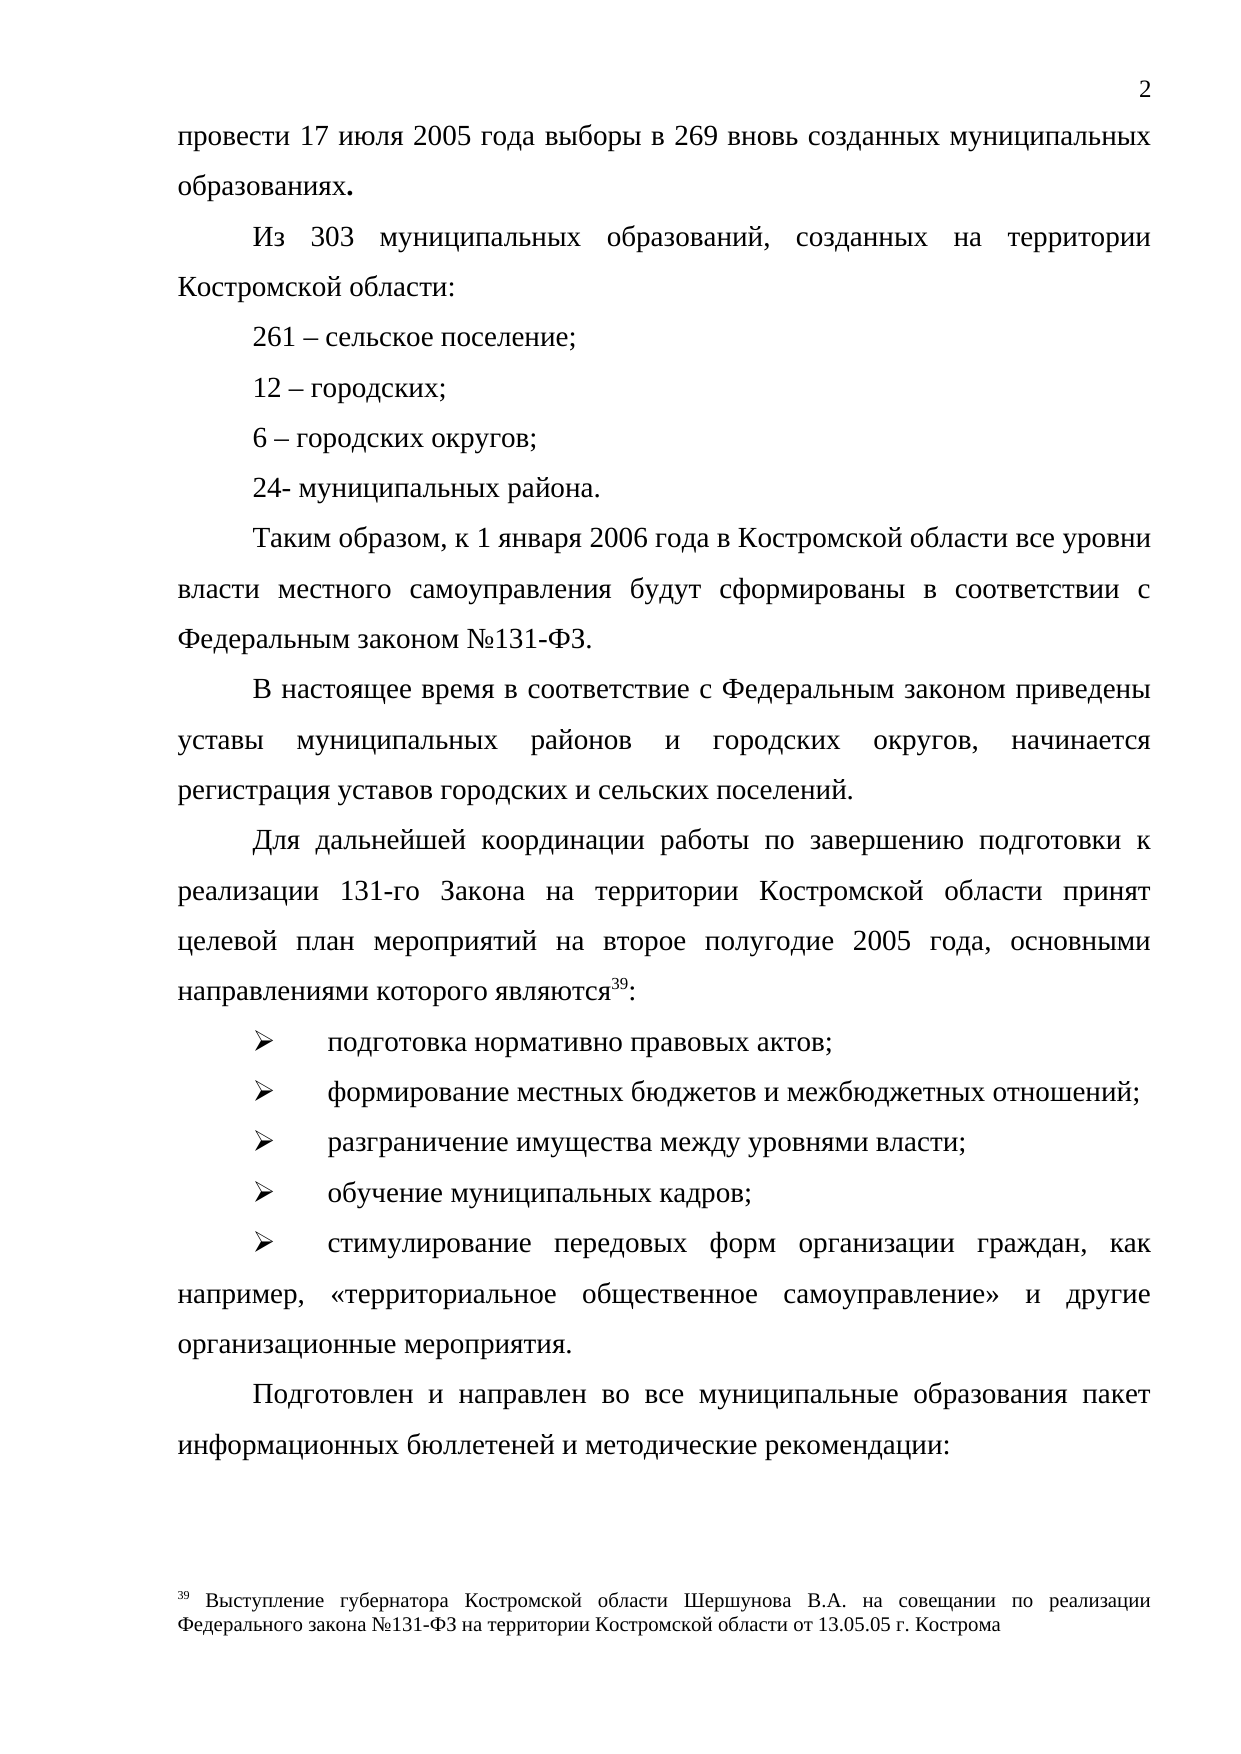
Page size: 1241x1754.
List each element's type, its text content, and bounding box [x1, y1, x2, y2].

text 24- муниципальных района. [177, 470, 1152, 504]
text В настоящее время в соответствие с Федеральным законом приведены уставы муниципальных районов и городских округов, начинается регистрация уставов городских и сельских поселений. [177, 672, 1152, 806]
text Таким образом, к 1 января 2006 года в Костромской области все уровни власти местного самоуправления будут сформированы в соответствии с Федеральным законом №131-ФЗ. [177, 521, 1152, 655]
list обучение муниципальных кадров; [177, 1175, 1152, 1209]
list стимулирование передовых форм организации граждан, как например, «территориальное общественное самоуправление» и другие организационные мероприятия. [177, 1225, 1152, 1360]
list формирование местных бюджетов и межбюджетных отношений; [177, 1074, 1152, 1108]
text 261 – сельское поселение; [177, 319, 1152, 353]
text 6 – городских округов; [177, 420, 1152, 453]
text Для дальнейшей координации работы по завершению подготовки к реализации 131-го Закона на территории Костромской области принят целевой план мероприятий на второе полугодие 2005 года, основными направлениями которого являются: [177, 822, 1152, 1007]
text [177, 118, 1152, 202]
text 12 – городских; [177, 370, 1152, 403]
list разграничение имущества между уровнями власти; [177, 1124, 1152, 1158]
list подготовка нормативно правовых актов; [177, 1024, 1152, 1057]
text Подготовлен и направлен во все муниципальные образования пакет информационных бюллетеней и методические рекомендации: [177, 1376, 1152, 1460]
text Из 303 муниципальных образований, созданных на территории Костромской области: [177, 219, 1152, 303]
